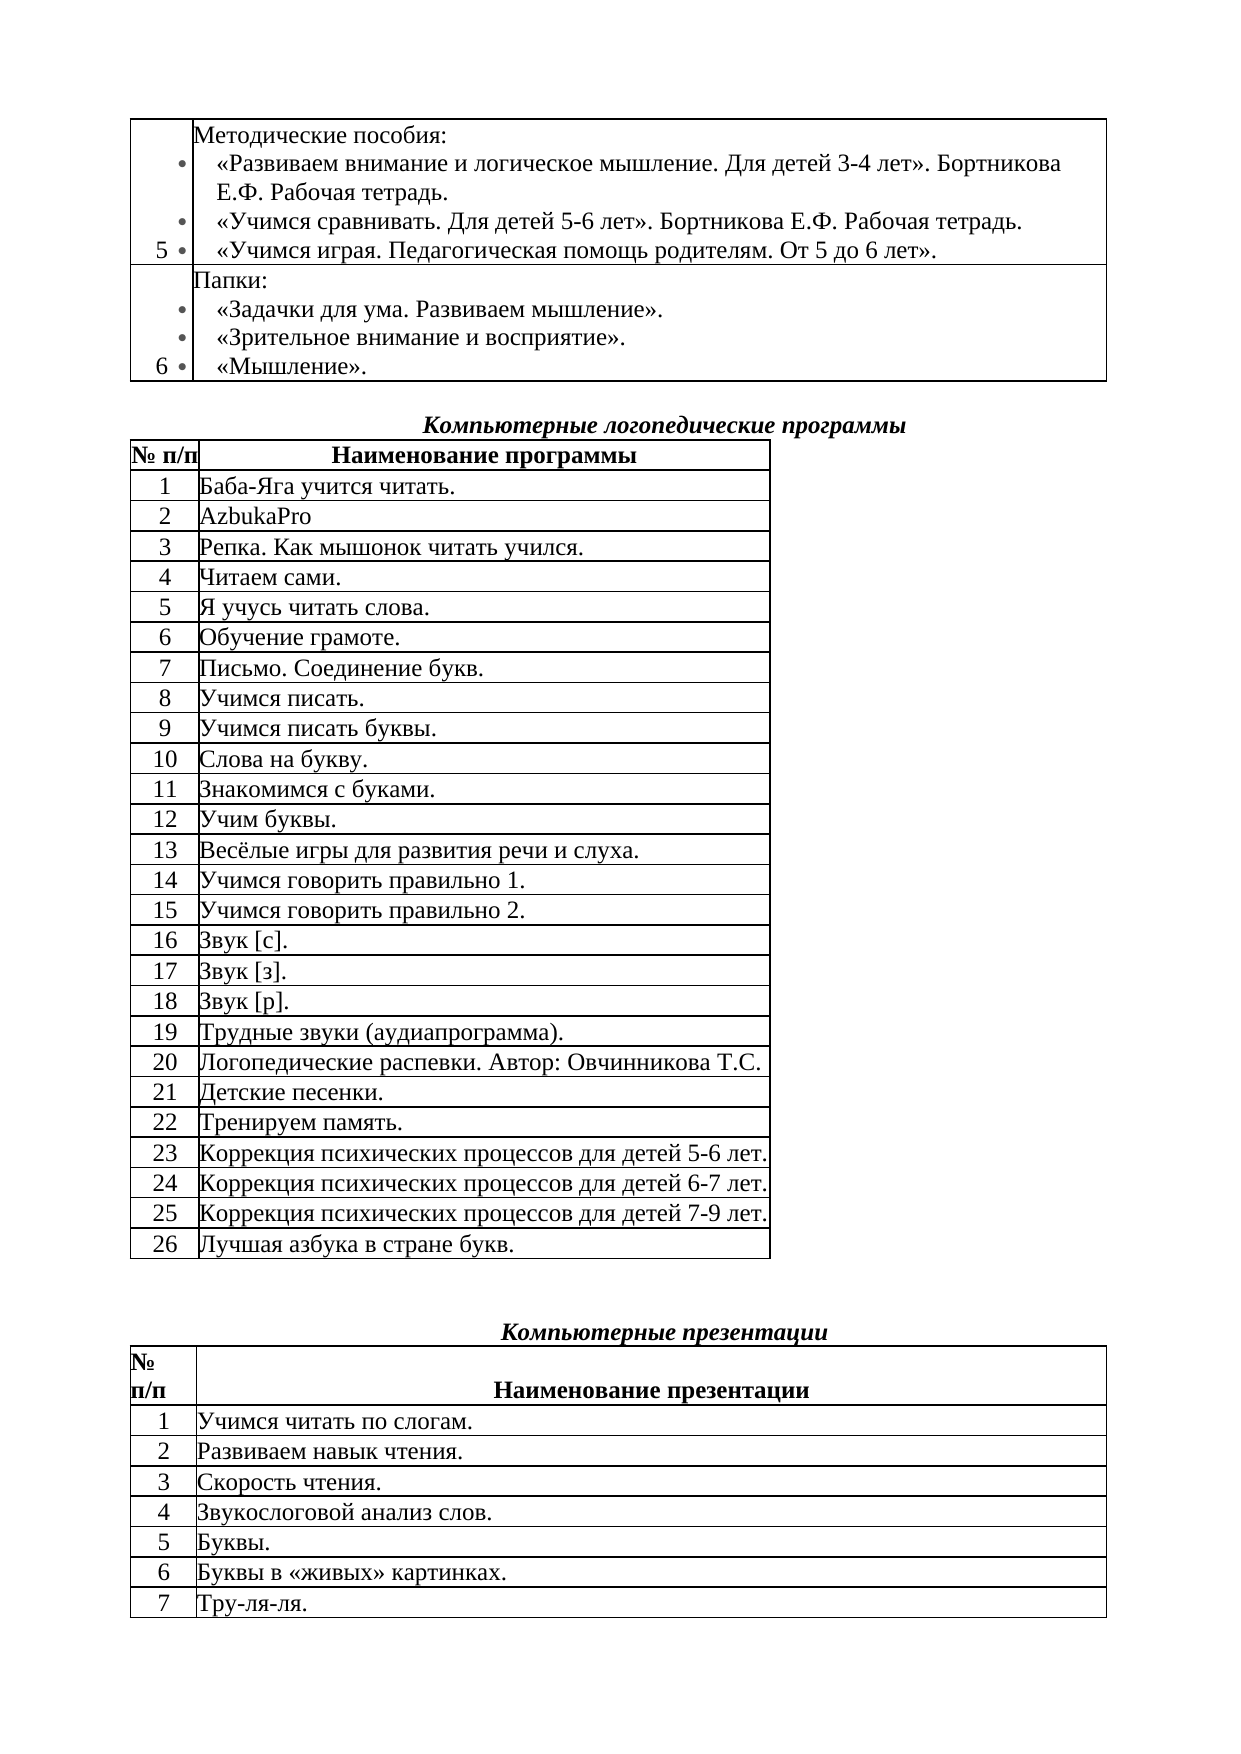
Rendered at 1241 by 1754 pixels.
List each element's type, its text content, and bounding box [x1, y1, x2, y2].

table_cell 22 [131, 1108, 198, 1136]
text Компьютерные логопедические программы [177, 410, 1152, 439]
table_cell 6 [131, 623, 198, 651]
table_cell Папки: «Задачки для ума. Развиваем мышление». «Зрительное внимание и восприятие». «Мышление». [194, 265, 1106, 380]
table_cell 5 [131, 1527, 196, 1556]
table_cell Развиваем навык чтения. [197, 1436, 1106, 1465]
table_cell 25 [131, 1198, 198, 1227]
table_cell Учимся писать. [200, 683, 769, 712]
table_cell 8 [131, 683, 198, 712]
table_cell 2 [131, 501, 198, 530]
table_header Наименование презентации [197, 1347, 1106, 1404]
table_cell 6 [131, 1558, 196, 1586]
table_cell 16 [131, 926, 198, 954]
table_cell Звук [з]. [200, 956, 769, 985]
table_cell Лучшая азбука в стране букв. [200, 1229, 769, 1257]
table_cell 7 [131, 653, 198, 682]
table_cell 9 [131, 713, 198, 742]
table_cell 21 [131, 1077, 198, 1106]
table_cell AzbukaPro [200, 501, 769, 530]
table_cell 4 [131, 562, 198, 591]
table_cell 4 [131, 1497, 196, 1526]
table_cell 14 [131, 865, 198, 894]
table_cell 23 [131, 1138, 198, 1167]
table_cell 24 [131, 1168, 198, 1197]
table_cell Читаем сами. [200, 562, 769, 591]
table_cell Учимся говорить правильно 1. [200, 865, 769, 894]
table_cell 7 [131, 1588, 196, 1617]
table_cell Баба-Яга учится читать. [200, 471, 769, 500]
table_cell 5 [131, 120, 192, 263]
text Компьютерные презентации [177, 1317, 1152, 1345]
table_cell Коррекция психических процессов для детей 5-6 лет. [200, 1138, 769, 1167]
table_cell Звук [с]. [200, 926, 769, 954]
table_cell 6 [131, 265, 192, 380]
table_cell 19 [131, 1017, 198, 1045]
table_cell Коррекция психических процессов для детей 6-7 лет. [200, 1168, 769, 1197]
table_cell 11 [131, 774, 198, 803]
table_cell Логопедические распевки. Автор: Овчинникова Т.С. [200, 1047, 769, 1076]
table_cell Обучение грамоте. [200, 623, 769, 651]
table_cell 10 [131, 744, 198, 772]
table_cell Трудные звуки (аудиапрограмма). [200, 1017, 769, 1045]
table_header № п/п [131, 441, 198, 469]
table_cell 20 [131, 1047, 198, 1076]
table_cell Буквы в «живых» картинках. [197, 1558, 1106, 1586]
table_cell 3 [131, 1467, 196, 1495]
table_cell Звукослоговой анализ слов. [197, 1497, 1106, 1526]
table_cell 3 [131, 532, 198, 560]
table_cell Весёлые игры для развития речи и слуха. [200, 835, 769, 863]
table_cell 12 [131, 805, 198, 833]
table_cell Методические пособия: «Развиваем внимание и логическое мышление. Для детей 3-4 лет». Бортникова Е.Ф. Рабочая тетрадь. «Учимся сравнивать. Для детей 5-6 лет». Бортникова Е.Ф. Рабочая тетрадь. «Учимся играя. Педагогическая помощь родителям. От 5 до 6 лет». [194, 120, 1106, 263]
table_cell 13 [131, 835, 198, 863]
table_header № п/п [131, 1347, 196, 1404]
table_cell Учимся говорить правильно 2. [200, 895, 769, 924]
table_cell Я учусь читать слова. [200, 592, 769, 621]
table_cell Письмо. Соединение букв. [200, 653, 769, 682]
table_cell Детские песенки. [200, 1077, 769, 1106]
table_cell Коррекция психических процессов для детей 7-9 лет. [200, 1198, 769, 1227]
table_cell Тренируем память. [200, 1108, 769, 1136]
table_cell Буквы. [197, 1527, 1106, 1556]
table_cell 2 [131, 1436, 196, 1465]
table_cell Учимся писать буквы. [200, 713, 769, 742]
table_cell 26 [131, 1229, 198, 1257]
table_cell Звук [р]. [200, 986, 769, 1015]
table_cell 1 [131, 1406, 196, 1435]
table_cell Тру-ля-ля. [197, 1588, 1106, 1617]
table_cell Слова на букву. [200, 744, 769, 772]
table_cell Учим буквы. [200, 805, 769, 833]
table_header Наименование программы [200, 441, 769, 469]
table_cell 17 [131, 956, 198, 985]
table_cell Знакомимся с буками. [200, 774, 769, 803]
table_cell 18 [131, 986, 198, 1015]
table_cell 5 [131, 592, 198, 621]
table_cell 15 [131, 895, 198, 924]
table_cell Скорость чтения. [197, 1467, 1106, 1495]
table_cell Репка. Как мышонок читать учился. [200, 532, 769, 560]
table_cell Учимся читать по слогам. [197, 1406, 1106, 1435]
table_cell 1 [131, 471, 198, 500]
